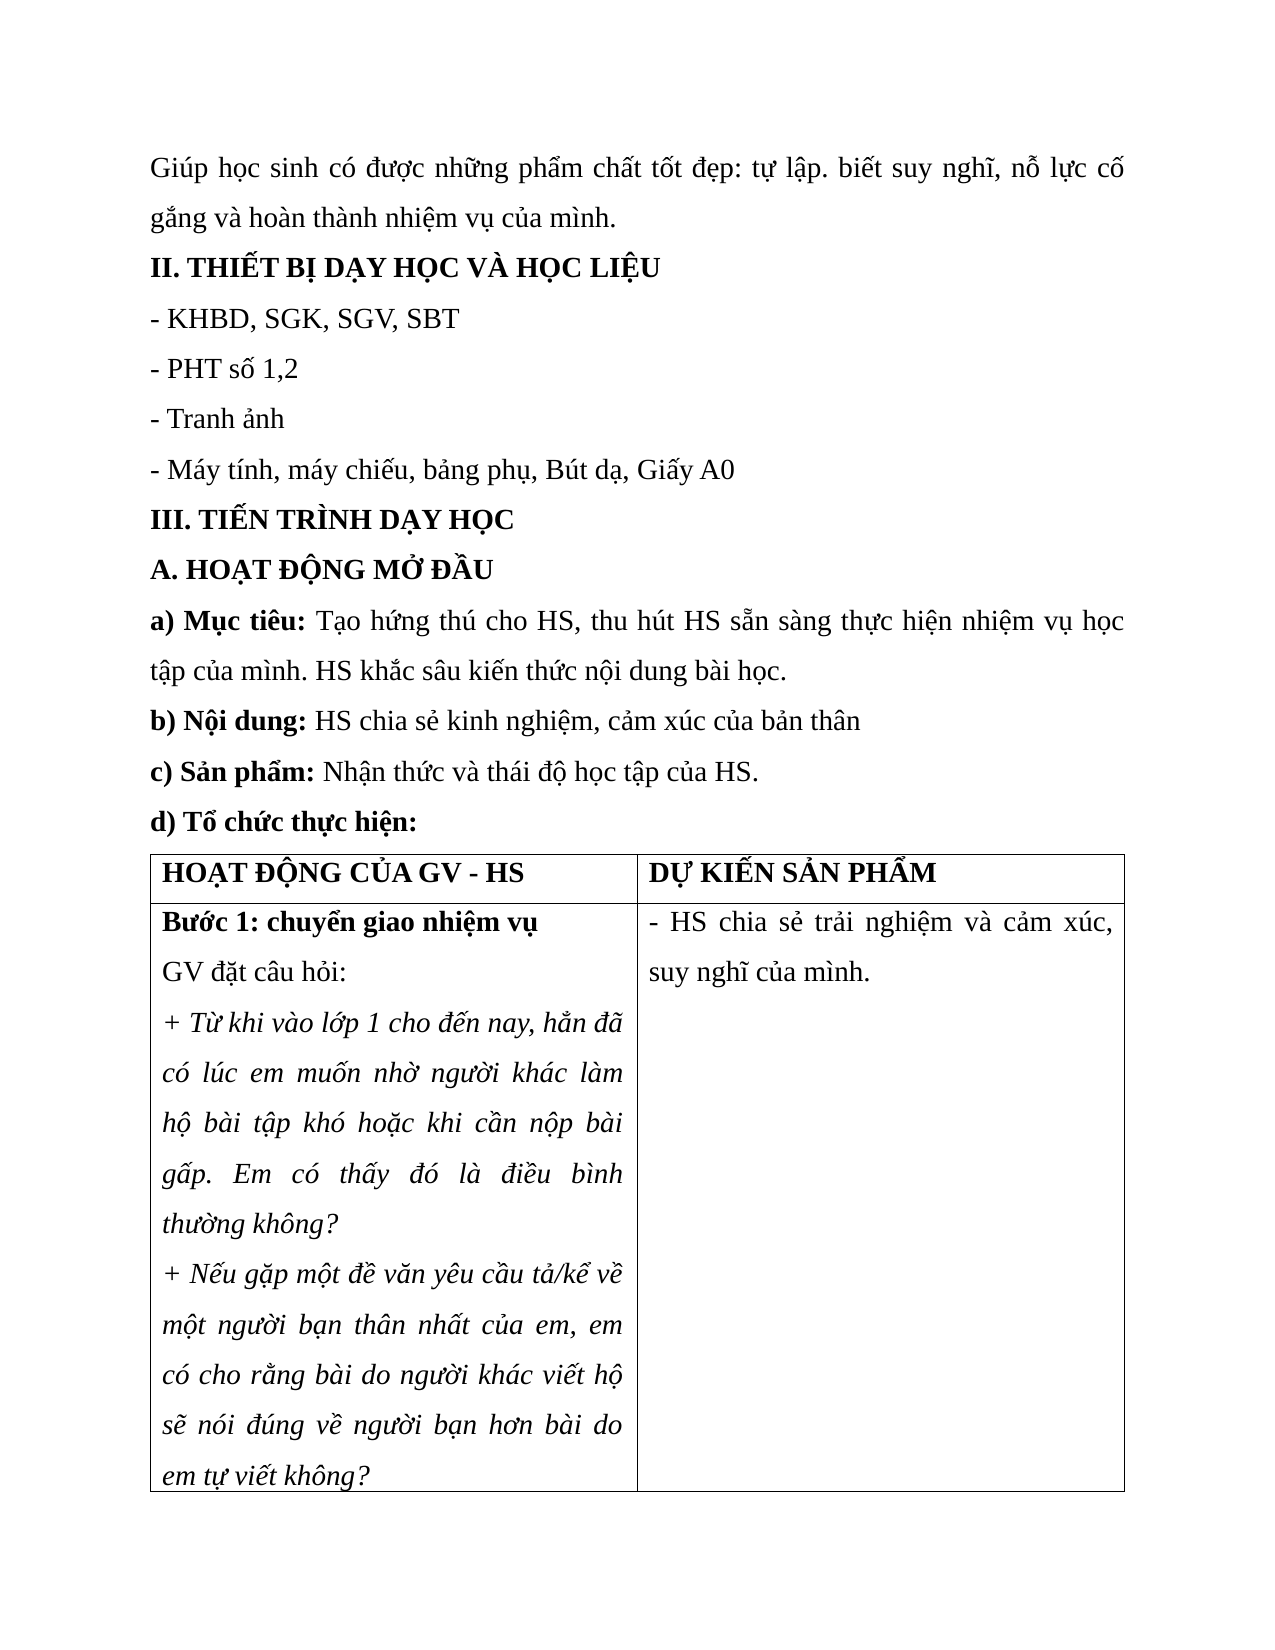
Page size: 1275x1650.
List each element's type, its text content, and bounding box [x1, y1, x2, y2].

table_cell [638, 904, 1124, 1491]
text - Tranh ảnh [150, 402, 1125, 435]
text d) Tổ chức thực hiện: [150, 804, 1125, 838]
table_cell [151, 904, 637, 1491]
table_header HOẠT ĐỘNG CỦA GV - HS [151, 855, 637, 903]
table_header DỰ KIẾN SẢN PHẨM [638, 855, 1124, 903]
text Giúp học sinh có được những phẩm chất tốt đẹp: tự lập. biết suy nghĩ, nỗ lực cố gắng và hoàn thành nhiệm vụ của mình. [150, 150, 1125, 234]
text A. HOẠT ĐỘNG MỞ ĐẦU [150, 552, 1125, 586]
text II. THIẾT BỊ DẠY HỌC VÀ HỌC LIỆU [150, 251, 1125, 284]
text - PHT số 1,2 [150, 351, 1125, 385]
text a) Mục tiêu: Tạo hứng thú cho HS, thu hút HS sẵn sàng thực hiện nhiệm vụ học tập của mình. HS khắc sâu kiến thức nội dung bài học. [150, 603, 1125, 687]
text c) Sản phẩm: Nhận thức và thái độ học tập của HS. [150, 754, 1125, 787]
text - Máy tính, máy chiếu, bảng phụ, Bút dạ, Giấy A0 [150, 452, 1125, 485]
text III. TIẾN TRÌNH DẠY HỌC [150, 502, 1125, 536]
text b) Nội dung: HS chia sẻ kinh nghiệm, cảm xúc của bản thân [150, 703, 1125, 737]
text - KHBD, SGK, SGV, SBT [150, 301, 1125, 334]
